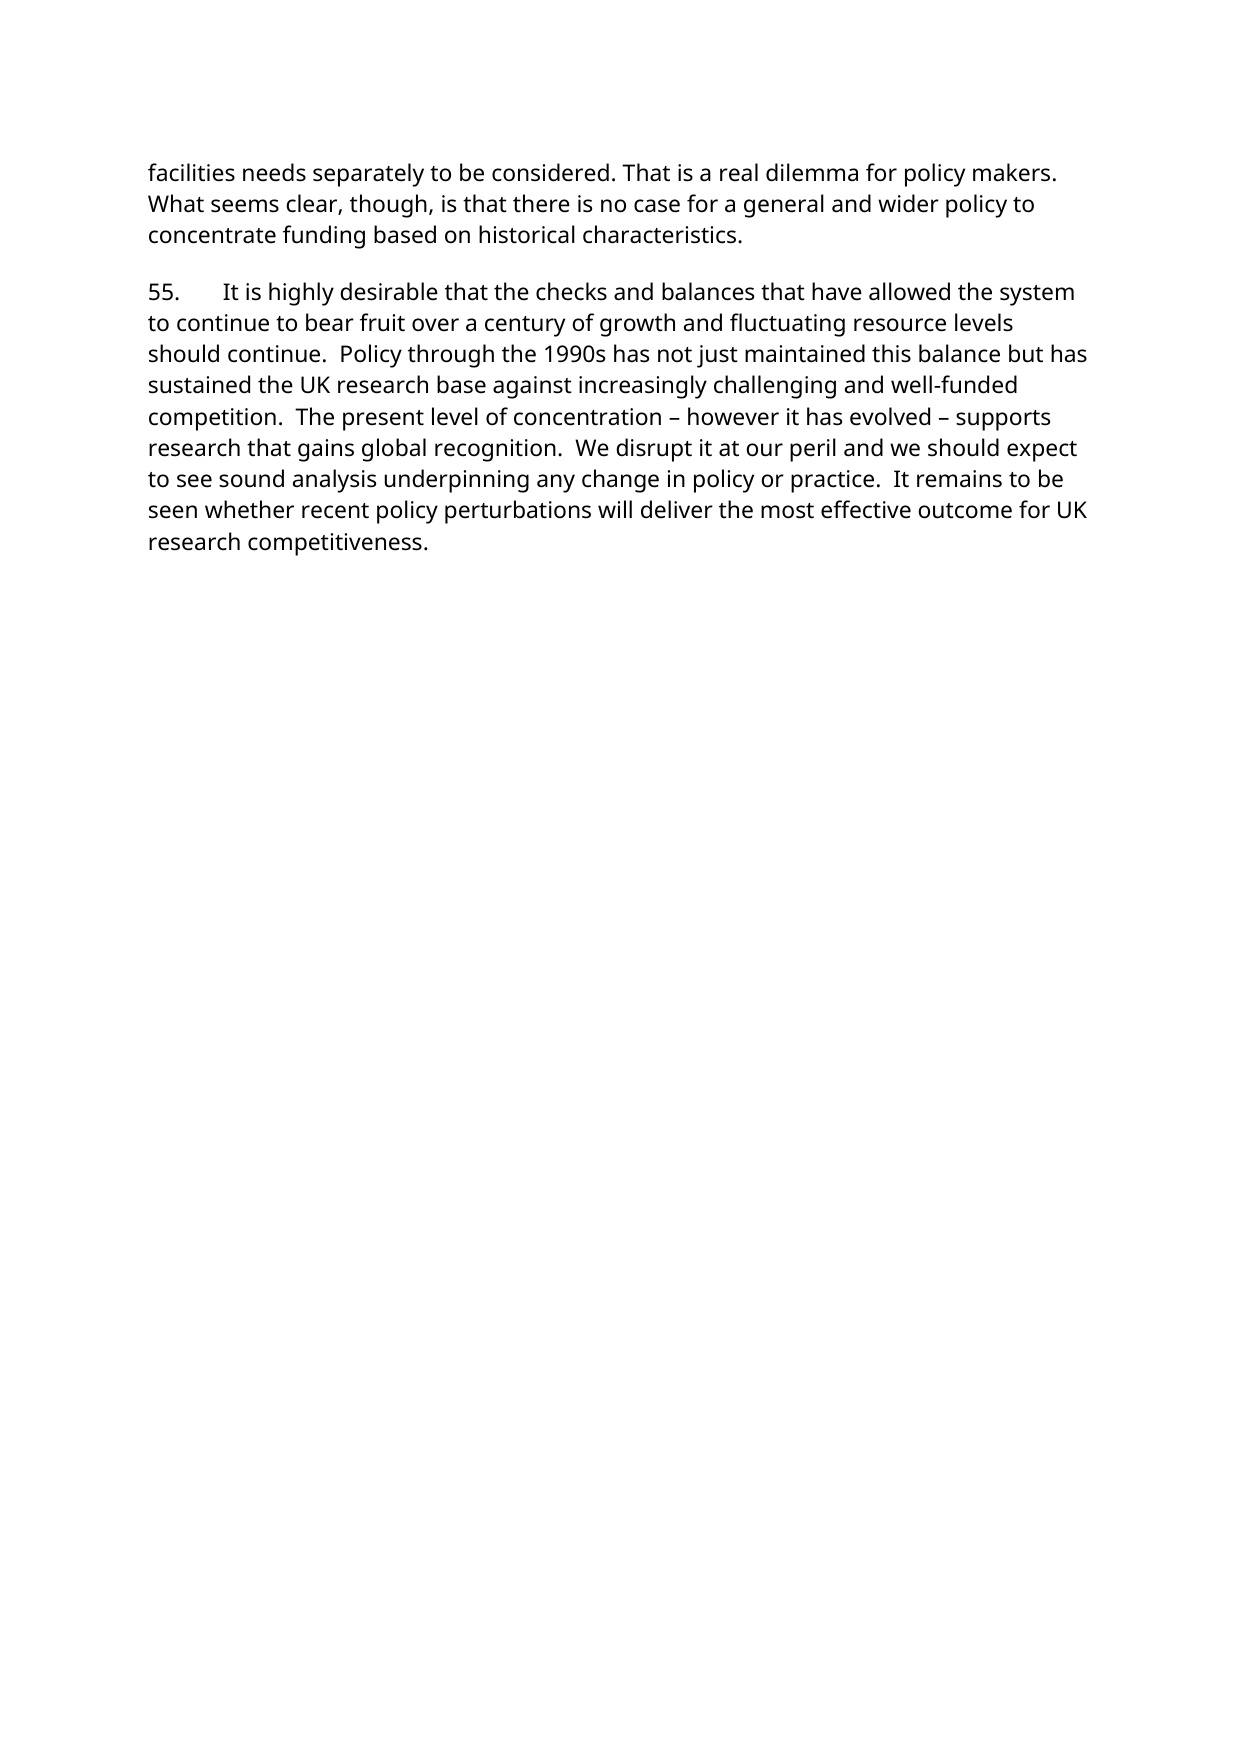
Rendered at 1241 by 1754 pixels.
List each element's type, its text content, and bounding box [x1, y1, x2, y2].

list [148, 157, 1092, 251]
list It is highly desirable that the checks and balances that have allowed the system to continue to bear fruit over a century of growth and fluctuating resource levels should continue. Policy through the 1990s has not just maintained this balance but has sustained the UK research base against increasingly challenging and well-funded competition. The present level of concentration – however it has evolved – supports research that gains global recognition. We disrupt it at our peril and we should expect to see sound analysis underpinning any change in policy or practice. It remains to be seen whether recent policy perturbations will deliver the most effective outcome for UK research competitiveness. [148, 276, 1092, 557]
